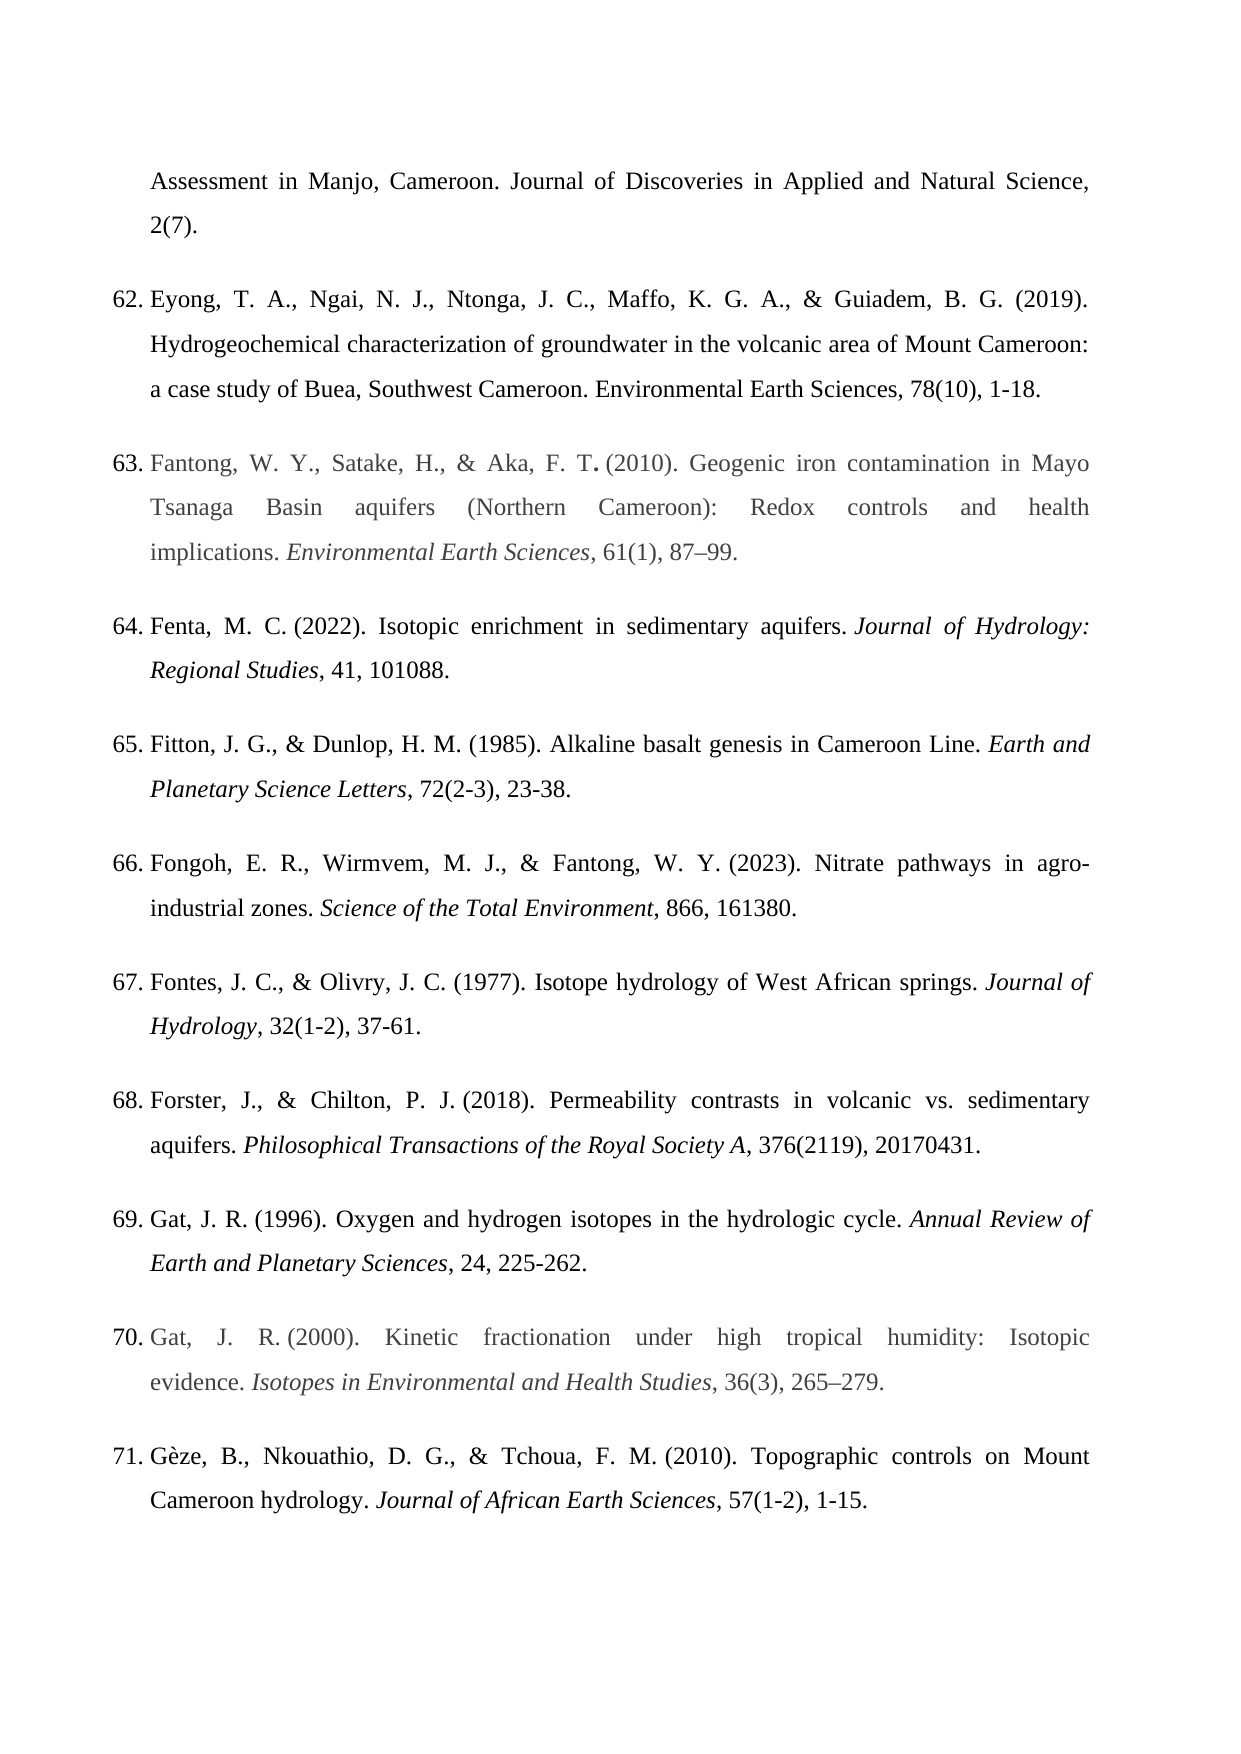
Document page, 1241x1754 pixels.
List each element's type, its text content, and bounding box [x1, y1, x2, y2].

list Fongoh, E. R., Wirmvem, M. J., & Fantong, W. Y. (2023). Nitrate pathways in agro-industrial zones. Science of the Total Environment, 866, 161380. [112, 832, 1090, 921]
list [112, 150, 1090, 239]
list Gat, J. R. (2000). Kinetic fractionation under high tropical humidity: Isotopic evidence. Isotopes in Environmental and Health Studies, 36(3), 265–279. [112, 1306, 1090, 1396]
list Fenta, M. C. (2022). Isotopic enrichment in sedimentary aquifers. Journal of Hydrology: Regional Studies, 41, 101088. [112, 595, 1090, 684]
list Fantong, W. Y., Satake, H., & Aka, F. T. (2010). Geogenic iron contamination in Mayo Tsanaga Basin aquifers (Northern Cameroon): Redox controls and health implications. Environmental Earth Sciences, 61(1), 87–99. [112, 432, 1090, 566]
list Gèze, B., Nkouathio, D. G., & Tchoua, F. M. (2010). Topographic controls on Mount Cameroon hydrology. Journal of African Earth Sciences, 57(1-2), 1-15. [112, 1425, 1090, 1514]
list Gat, J. R. (1996). Oxygen and hydrogen isotopes in the hydrologic cycle. Annual Review of Earth and Planetary Sciences, 24, 225-262. [112, 1188, 1090, 1277]
list Fontes, J. C., & Olivry, J. C. (1977). Isotope hydrology of West African springs. Journal of Hydrology, 32(1-2), 37-61. [112, 951, 1090, 1040]
list Eyong, T. A., Ngai, N. J., Ntonga, J. C., Maffo, K. G. A., & Guiadem, B. G. (2019). Hydrogeochemical characterization of groundwater in the volcanic area of Mount Cameroon: a case study of Buea, Southwest Cameroon. Environmental Earth Sciences, 78(10), 1-18. [112, 268, 1090, 403]
list Fitton, J. G., & Dunlop, H. M. (1985). Alkaline basalt genesis in Cameroon Line. Earth and Planetary Science Letters, 72(2-3), 23-38. [112, 713, 1090, 803]
list Forster, J., & Chilton, P. J. (2018). Permeability contrasts in volcanic vs. sedimentary aquifers. Philosophical Transactions of the Royal Society A, 376(2119), 20170431. [112, 1069, 1090, 1158]
